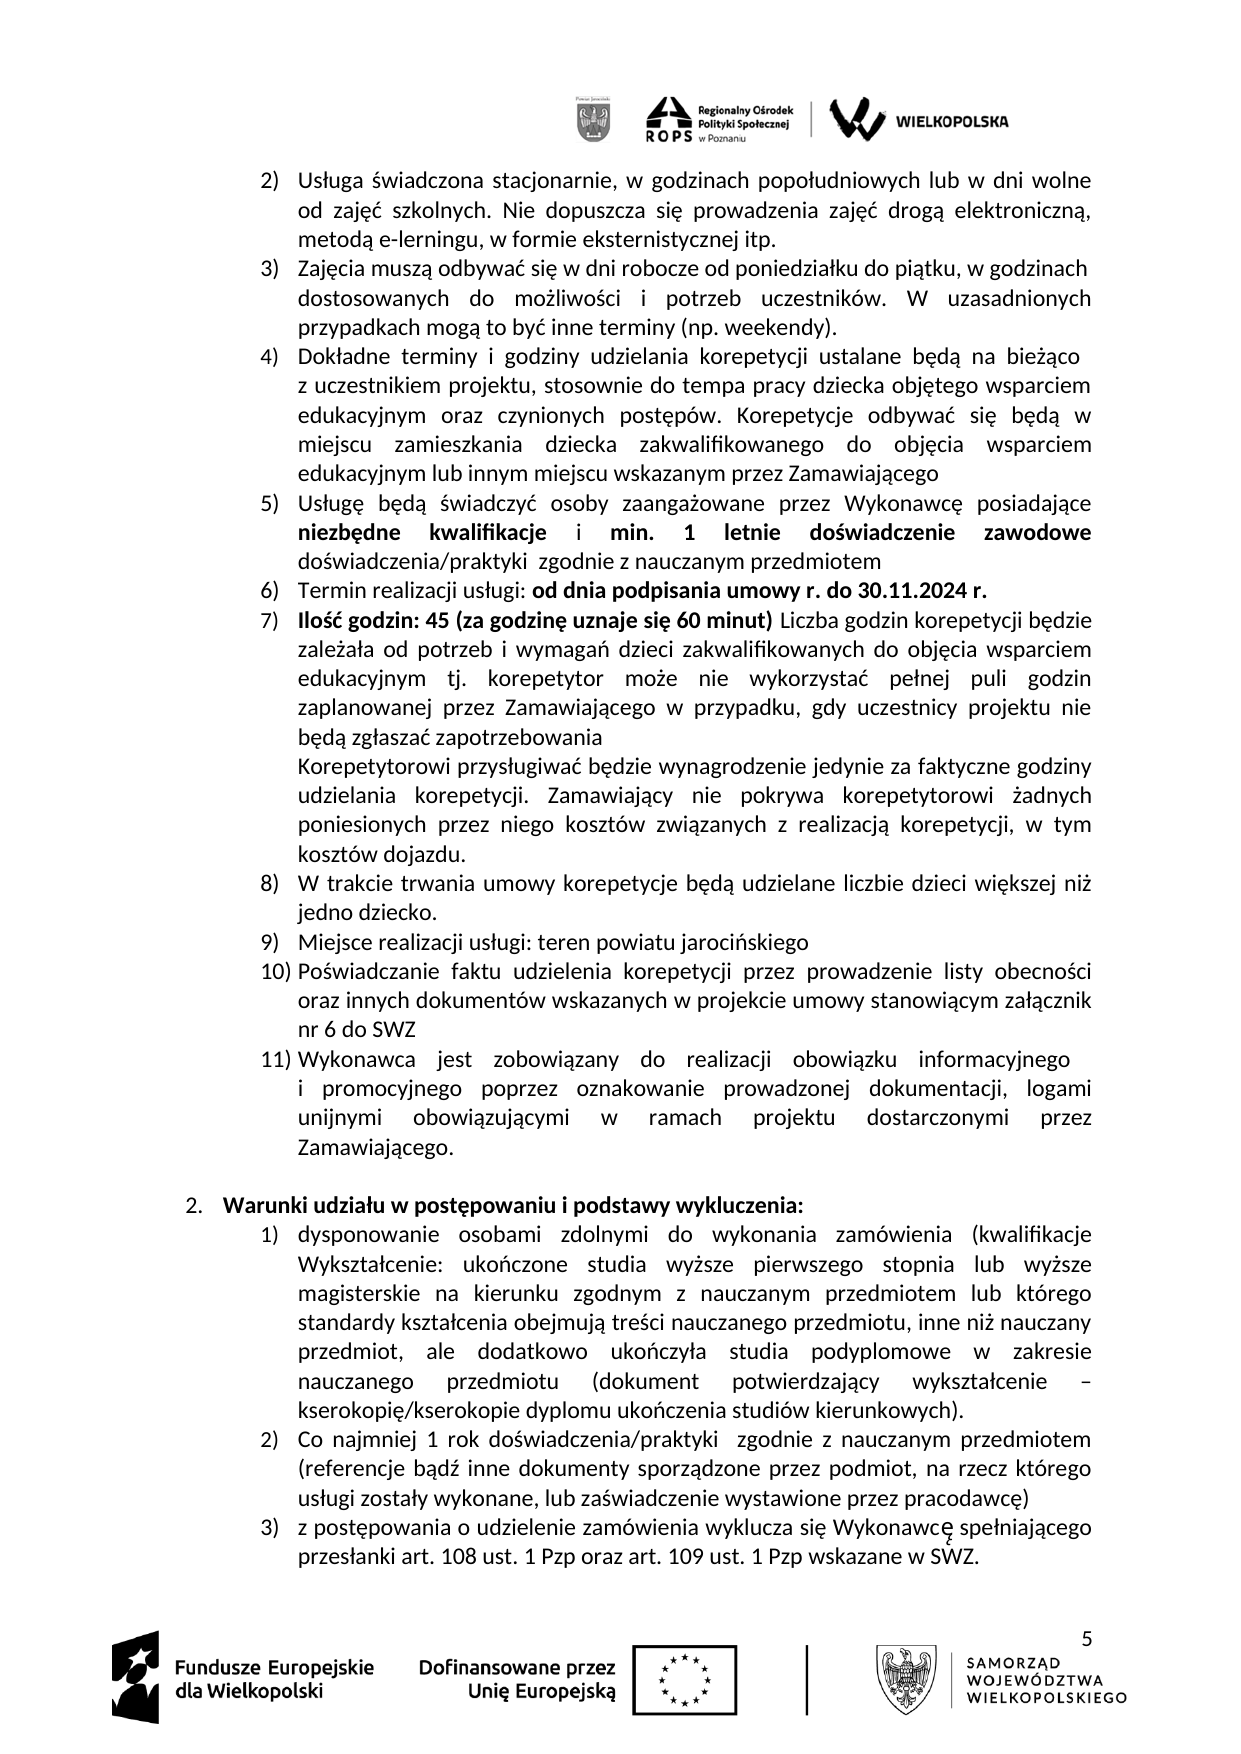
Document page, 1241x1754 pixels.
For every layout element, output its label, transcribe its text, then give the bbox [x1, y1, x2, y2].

list Termin realizacji usługi: od dnia podpisania umowy r. do 30.11.2024 r. [260, 575, 1093, 605]
list Poświadczanie faktu udzielenia korepetycji przez prowadzenie listy obecności oraz innych dokumentów wskazanych w projekcie umowy stanowiącym załącznik nr 6 do SWZ [260, 956, 1093, 1044]
list Miejsce realizacji usługi: teren powiatu jarocińskiego [260, 927, 1093, 956]
list dysponowanie osobami zdolnymi do wykonania zamówienia (kwalifikacje Wykształcenie: ukończone studia wyższe pierwszego stopnia lub wyższe magisterskie na kierunku zgodnym z nauczanym przedmiotem lub którego standardy kształcenia obejmują treści nauczanego przedmiotu, inne niż nauczany przedmiot, ale dodatkowo ukończyła studia podyplomowe w zakresie nauczanego przedmiotu (dokument potwierdzający wykształcenie – kserokopię/kserokopie dyplomu ukończenia studiów kierunkowych). [260, 1219, 1093, 1424]
list Usługa świadczona stacjonarnie, w godzinach popołudniowych lub w dni wolne od zajęć szkolnych. Nie dopuszcza się prowadzenia zajęć drogą elektroniczną, metodą e-lerningu, w formie eksternistycznej itp. [260, 166, 1093, 253]
picture [147, 73, 1093, 166]
list dostosowanych do możliwości i potrzeb uczestników. W uzasadnionych przypadkach mogą to być inne terminy (np. weekendy). [298, 283, 1093, 341]
list z postępowania o udzielenie zamówienia wyklucza się Wykonawcę̨ spełniającego przesłanki art. 108 ust. 1 Pzp oraz art. 109 ust. 1 Pzp wskazane w SWZ. [260, 1512, 1093, 1571]
picture [1, 1618, 1237, 1737]
list Wykonawca jest zobowiązany do realizacji obowiązku informacyjnego i promocyjnego poprzez oznakowanie prowadzonej dokumentacji, logami unijnymi obowiązującymi w ramach projektu dostarczonymi przez Zamawiającego. [260, 1044, 1093, 1161]
list W trakcie trwania umowy korepetycje będą udzielane liczbie dzieci większej niż jedno dziecko. [260, 868, 1093, 927]
list Warunki udziału w postępowaniu i podstawy wykluczenia: [185, 1190, 1093, 1219]
list Ilość godzin: 45 (za godzinę uznaje się 60 minut) Liczba godzin korepetycji będzie zależała od potrzeb i wymagań dzieci zakwalifikowanych do objęcia wsparciem edukacyjnym tj. korepetytor może nie wykorzystać pełnej puli godzin zaplanowanej przez Zamawiającego w przypadku, gdy uczestnicy projektu nie będą zgłaszać zapotrzebowania [260, 605, 1093, 751]
list Dokładne terminy i godziny udzielania korepetycji ustalane będą na bieżąco z uczestnikiem projektu, stosownie do tempa pracy dziecka objętego wsparciem edukacyjnym oraz czynionych postępów. Korepetycje odbywać się będą w miejscu zamieszkania dziecka zakwalifikowanego do objęcia wsparciem edukacyjnym lub innym miejscu wskazanym przez Zamawiającego [260, 341, 1093, 488]
list Zajęcia muszą odbywać się w dni robocze od poniedziałku do piątku, w godzinach [260, 253, 1093, 283]
list Korepetytorowi przysługiwać będzie wynagrodzenie jedynie za faktyczne godziny udzielania korepetycji. Zamawiający nie pokrywa korepetytorowi żadnych poniesionych przez niego kosztów związanych z realizacją korepetycji, w tym kosztów dojazdu. [298, 751, 1093, 868]
list Usługę będą świadczyć osoby zaangażowane przez Wykonawcę posiadające niezbędne kwalifikacje i min. 1 letnie doświadczenie zawodowe doświadczenia/praktyki zgodnie z nauczanym przedmiotem [260, 488, 1093, 575]
list Co najmniej 1 rok doświadczenia/praktyki zgodnie z nauczanym przedmiotem (referencje bądź inne dokumenty sporządzone przez podmiot, na rzecz którego usługi zostały wykonane, lub zaświadczenie wystawione przez pracodawcę) [260, 1424, 1093, 1512]
